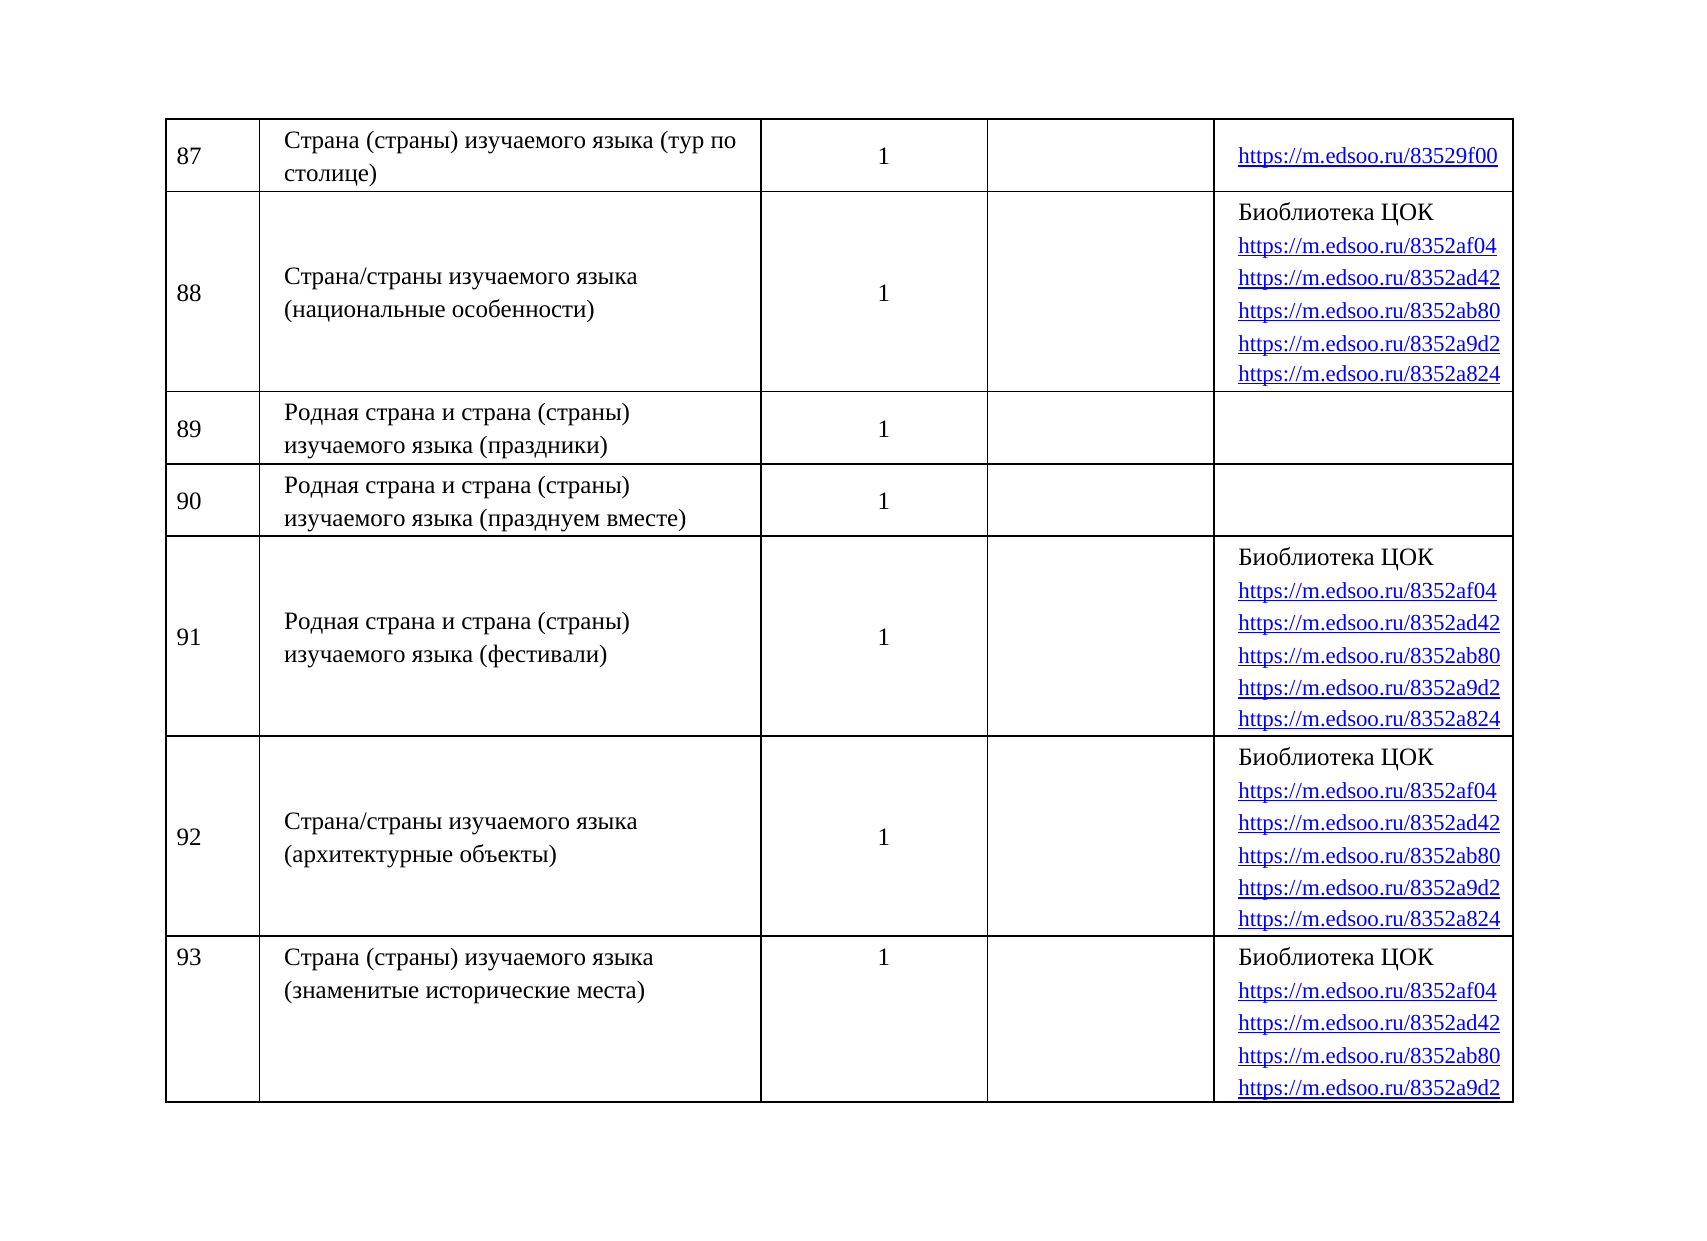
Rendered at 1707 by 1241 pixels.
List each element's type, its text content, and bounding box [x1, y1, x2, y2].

table_cell Родная страна и страна (страны) изучаемого языка (праздники) [260, 392, 760, 463]
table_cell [260, 937, 760, 1101]
table_cell 1 [762, 465, 987, 535]
table_cell [1215, 392, 1512, 463]
table_cell [988, 737, 1213, 935]
table_cell Родная страна и страна (страны) изучаемого языка (фестивали) [260, 537, 760, 735]
table_cell https://m.edsoo.ru/83529f00 [1215, 120, 1512, 191]
table_cell 92 [167, 737, 259, 935]
table_cell 1 [762, 537, 987, 735]
table_cell 1 [762, 120, 987, 191]
table_cell Страна/страны изучаемого языка (национальные особенности) [260, 192, 760, 391]
table_cell 87 [167, 120, 259, 191]
table_cell 93 [167, 937, 259, 1101]
table_cell 1 [762, 192, 987, 391]
table_cell 89 [167, 392, 259, 463]
table_cell [988, 120, 1213, 191]
table_cell 88 [167, 192, 259, 391]
table_cell [988, 937, 1213, 1101]
table_cell 1 [762, 737, 987, 935]
table_cell Страна (страны) изучаемого языка (тур по столице) [260, 120, 760, 191]
table_cell [988, 537, 1213, 735]
table_cell 91 [167, 537, 259, 735]
table_cell Страна/страны изучаемого языка (архитектурные объекты) [260, 737, 760, 935]
table_cell [1215, 465, 1512, 535]
table_cell 90 [167, 465, 259, 535]
table_cell [988, 192, 1213, 391]
table_cell [988, 392, 1213, 463]
table_cell Родная страна и страна (страны) изучаемого языка (празднуем вместе) [260, 465, 760, 535]
table_cell 1 [762, 937, 987, 1101]
table_cell [988, 465, 1213, 535]
table_cell 1 [762, 392, 987, 463]
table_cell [1215, 937, 1512, 1101]
